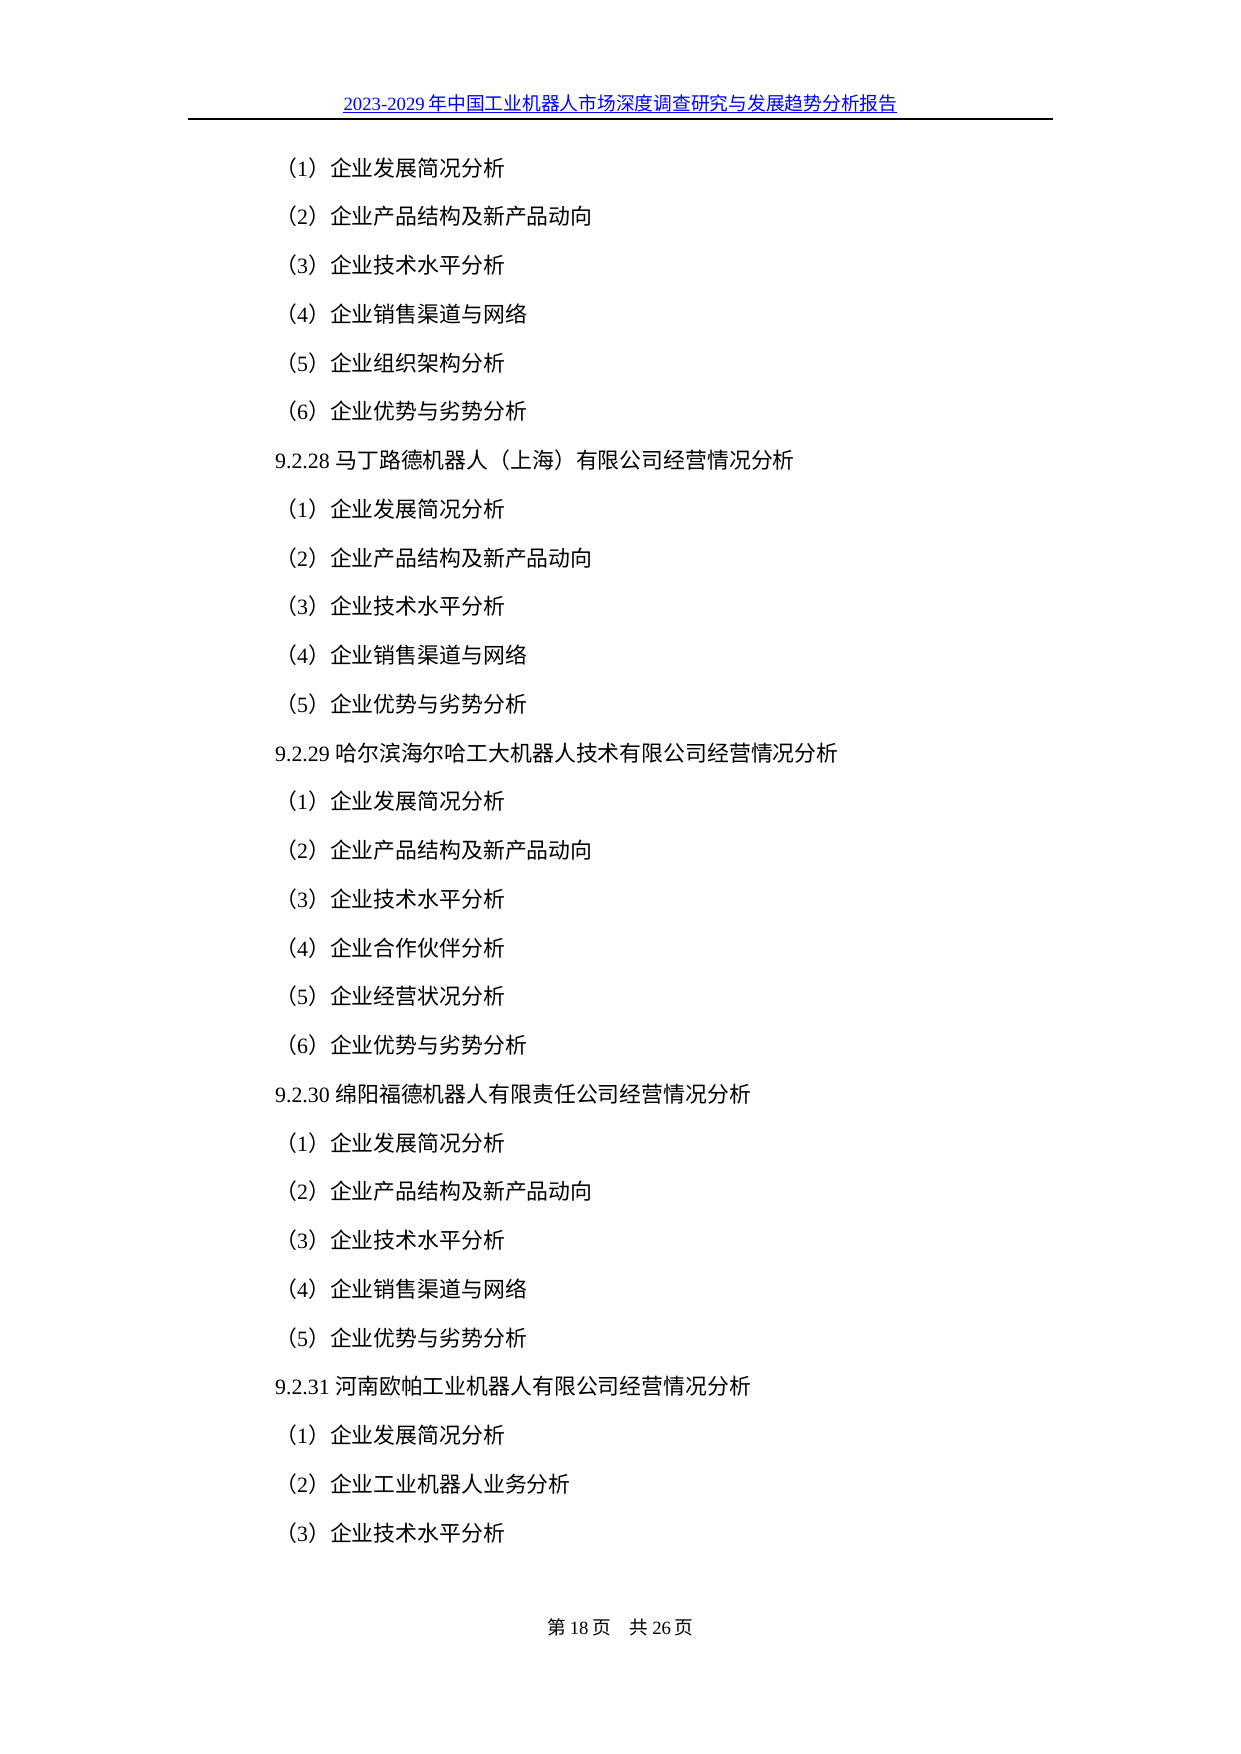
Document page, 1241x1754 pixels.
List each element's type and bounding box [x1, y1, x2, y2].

text [187, 150, 1053, 1548]
